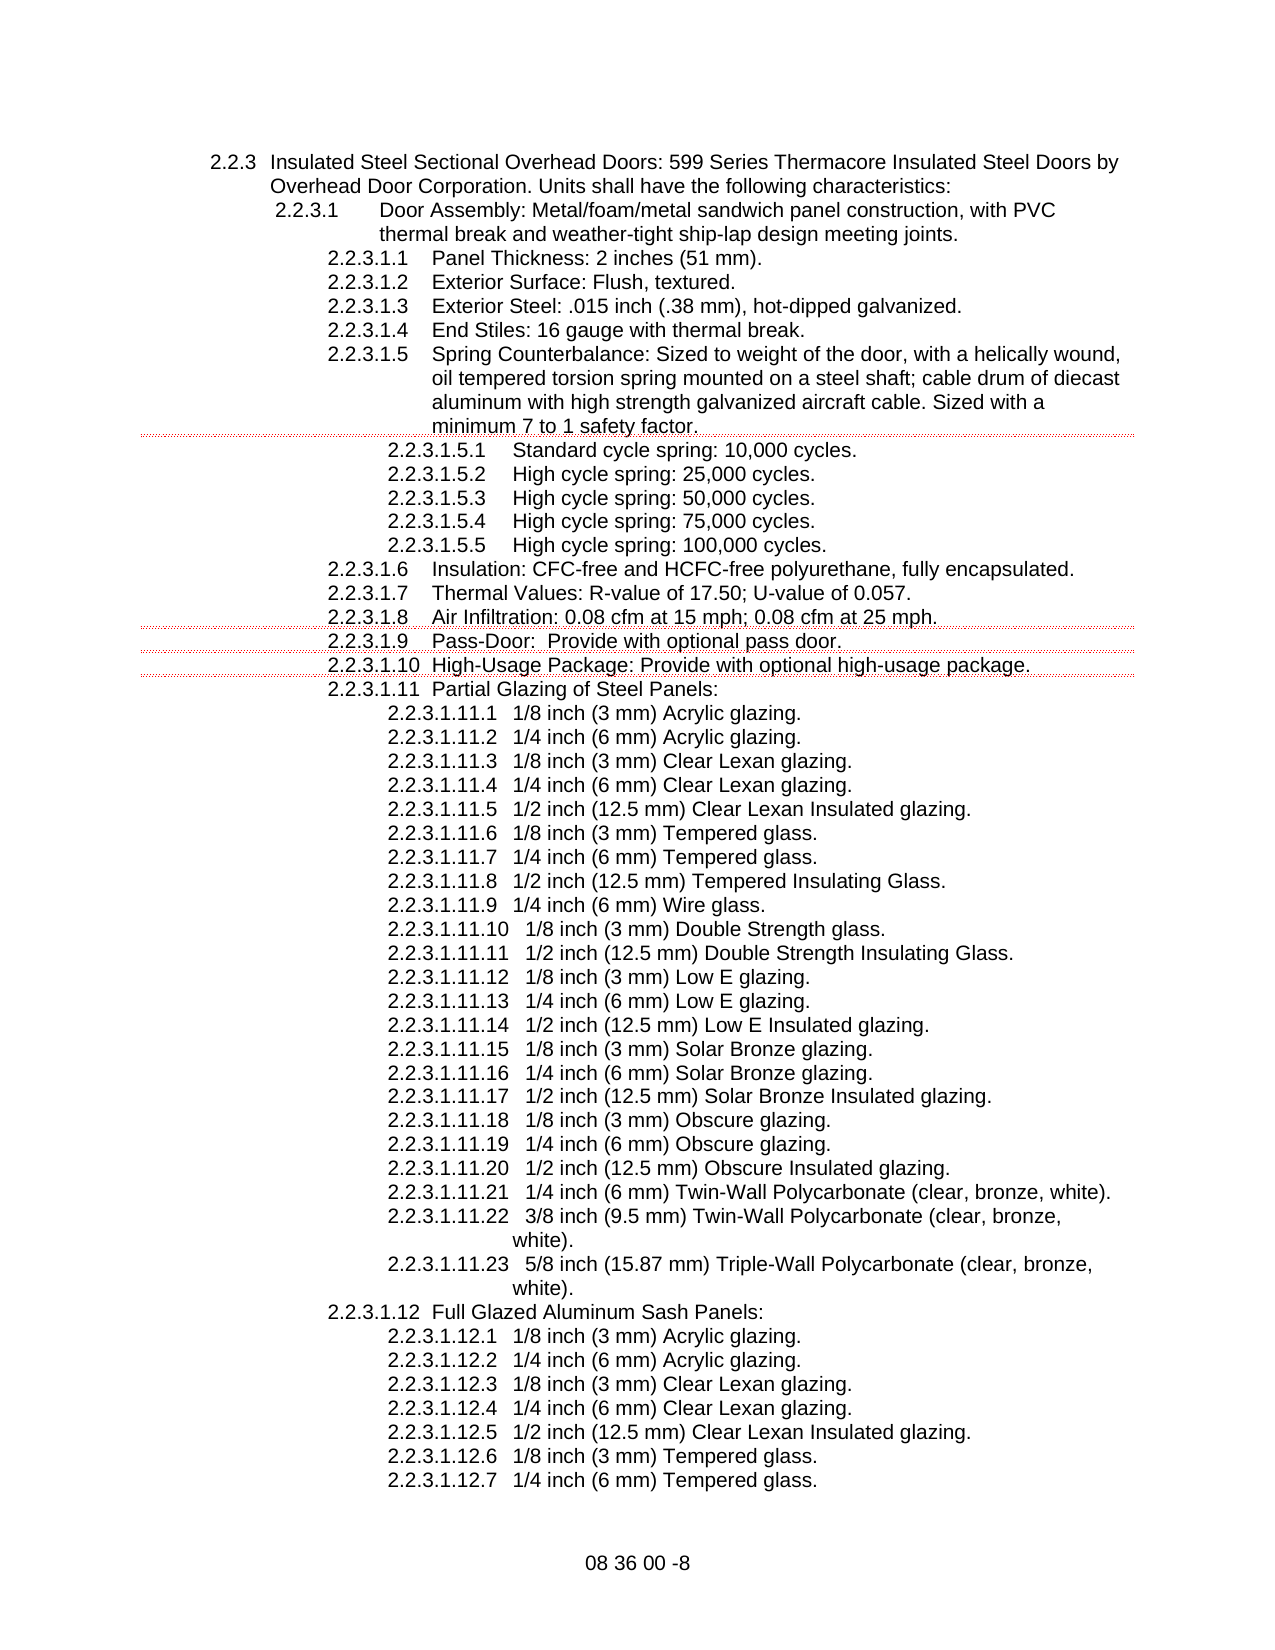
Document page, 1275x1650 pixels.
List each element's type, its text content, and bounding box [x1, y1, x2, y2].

list Full Glazed Aluminum Sash Panels: [327, 1300, 1125, 1324]
list 1/4 inch (6 mm) Clear Lexan glazing. [387, 773, 1125, 797]
list Door Assembly: Metal/foam/metal sandwich panel construction, with PVC thermal break and weather-tight ship-lap design meeting joints. [275, 198, 1125, 246]
list 5/8 inch (15.87 mm) Triple-Wall Polycarbonate (clear, bronze, white). [387, 1252, 1125, 1300]
list Exterior Steel: .015 inch (.38 mm), hot-dipped galvanized. [327, 294, 1125, 318]
list 1/2 inch (12.5 mm) Clear Lexan Insulated glazing. [387, 797, 1125, 821]
list 1/8 inch (3 mm) Acrylic glazing. [387, 701, 1125, 725]
list High-Usage Package: Provide with optional high-usage package. [327, 653, 1125, 677]
list 1/4 inch (6 mm) Tempered glass. [387, 1468, 1125, 1492]
list 1/4 inch (6 mm) Wire glass. [387, 893, 1125, 917]
list 1/4 inch (6 mm) Solar Bronze glazing. [387, 1060, 1125, 1084]
list 3/8 inch (9.5 mm) Twin-Wall Polycarbonate (clear, bronze, white). [387, 1204, 1125, 1252]
list Panel Thickness: 2 inches (51 mm). [327, 246, 1125, 270]
list 1/8 inch (3 mm) Low E glazing. [387, 964, 1125, 988]
list 1/8 inch (3 mm) Clear Lexan glazing. [387, 749, 1125, 773]
list 1/4 inch (6 mm) Tempered glass. [387, 845, 1125, 869]
list 1/4 inch (6 mm) Twin-Wall Polycarbonate (clear, bronze, white). [387, 1180, 1125, 1204]
list 1/8 inch (3 mm) Acrylic glazing. [387, 1324, 1125, 1348]
list High cycle spring: 100,000 cycles. [387, 533, 1125, 557]
list High cycle spring: 25,000 cycles. [387, 461, 1125, 485]
list 1/4 inch (6 mm) Acrylic glazing. [387, 725, 1125, 749]
list Air Infiltration: 0.08 cfm at 15 mph; 0.08 cfm at 25 mph. [327, 605, 1125, 629]
list 1/2 inch (12.5 mm) Double Strength Insulating Glass. [387, 941, 1125, 964]
list 1/8 inch (3 mm) Clear Lexan glazing. [387, 1372, 1125, 1396]
list 1/4 inch (6 mm) Obscure glazing. [387, 1132, 1125, 1156]
list High cycle spring: 50,000 cycles. [387, 485, 1125, 509]
list Spring Counterbalance: Sized to weight of the door, with a helically wound, oil tempered torsion spring mounted on a steel shaft; cable drum of diecast aluminum with high strength galvanized aircraft cable. Sized with a minimum 7 to 1 safety factor. [327, 342, 1125, 437]
list End Stiles: 16 gauge with thermal break. [327, 318, 1125, 342]
list 1/2 inch (12.5 mm) Clear Lexan Insulated glazing. [387, 1420, 1125, 1444]
list Standard cycle spring: 10,000 cycles. [387, 437, 1125, 461]
list High cycle spring: 75,000 cycles. [387, 509, 1125, 533]
list Exterior Surface: Flush, textured. [327, 270, 1125, 294]
list 1/2 inch (12.5 mm) Obscure Insulated glazing. [387, 1156, 1125, 1180]
list 1/4 inch (6 mm) Low E glazing. [387, 988, 1125, 1012]
list 1/8 inch (3 mm) Obscure glazing. [387, 1108, 1125, 1132]
list 1/2 inch (12.5 mm) Solar Bronze Insulated glazing. [387, 1084, 1125, 1108]
list Insulated Steel Sectional Overhead Doors: 599 Series Thermacore Insulated Steel Doors by Overhead Door Corporation. Units shall have the following characteristics: [210, 150, 1125, 198]
list 1/8 inch (3 mm) Tempered glass. [387, 821, 1125, 845]
list 1/2 inch (12.5 mm) Low E Insulated glazing. [387, 1012, 1125, 1036]
list 1/4 inch (6 mm) Clear Lexan glazing. [387, 1396, 1125, 1420]
list 1/8 inch (3 mm) Solar Bronze glazing. [387, 1036, 1125, 1060]
list Thermal Values: R-value of 17.50; U-value of 0.057. [327, 581, 1125, 605]
list Pass-Door: Provide with optional pass door. [327, 629, 1125, 653]
list 1/2 inch (12.5 mm) Tempered Insulating Glass. [387, 869, 1125, 893]
list 1/8 inch (3 mm) Double Strength glass. [387, 917, 1125, 941]
list 1/4 inch (6 mm) Acrylic glazing. [387, 1348, 1125, 1372]
list 1/8 inch (3 mm) Tempered glass. [387, 1444, 1125, 1468]
list Partial Glazing of Steel Panels: [327, 677, 1125, 701]
list Insulation: CFC-free and HCFC-free polyurethane, fully encapsulated. [327, 557, 1125, 581]
